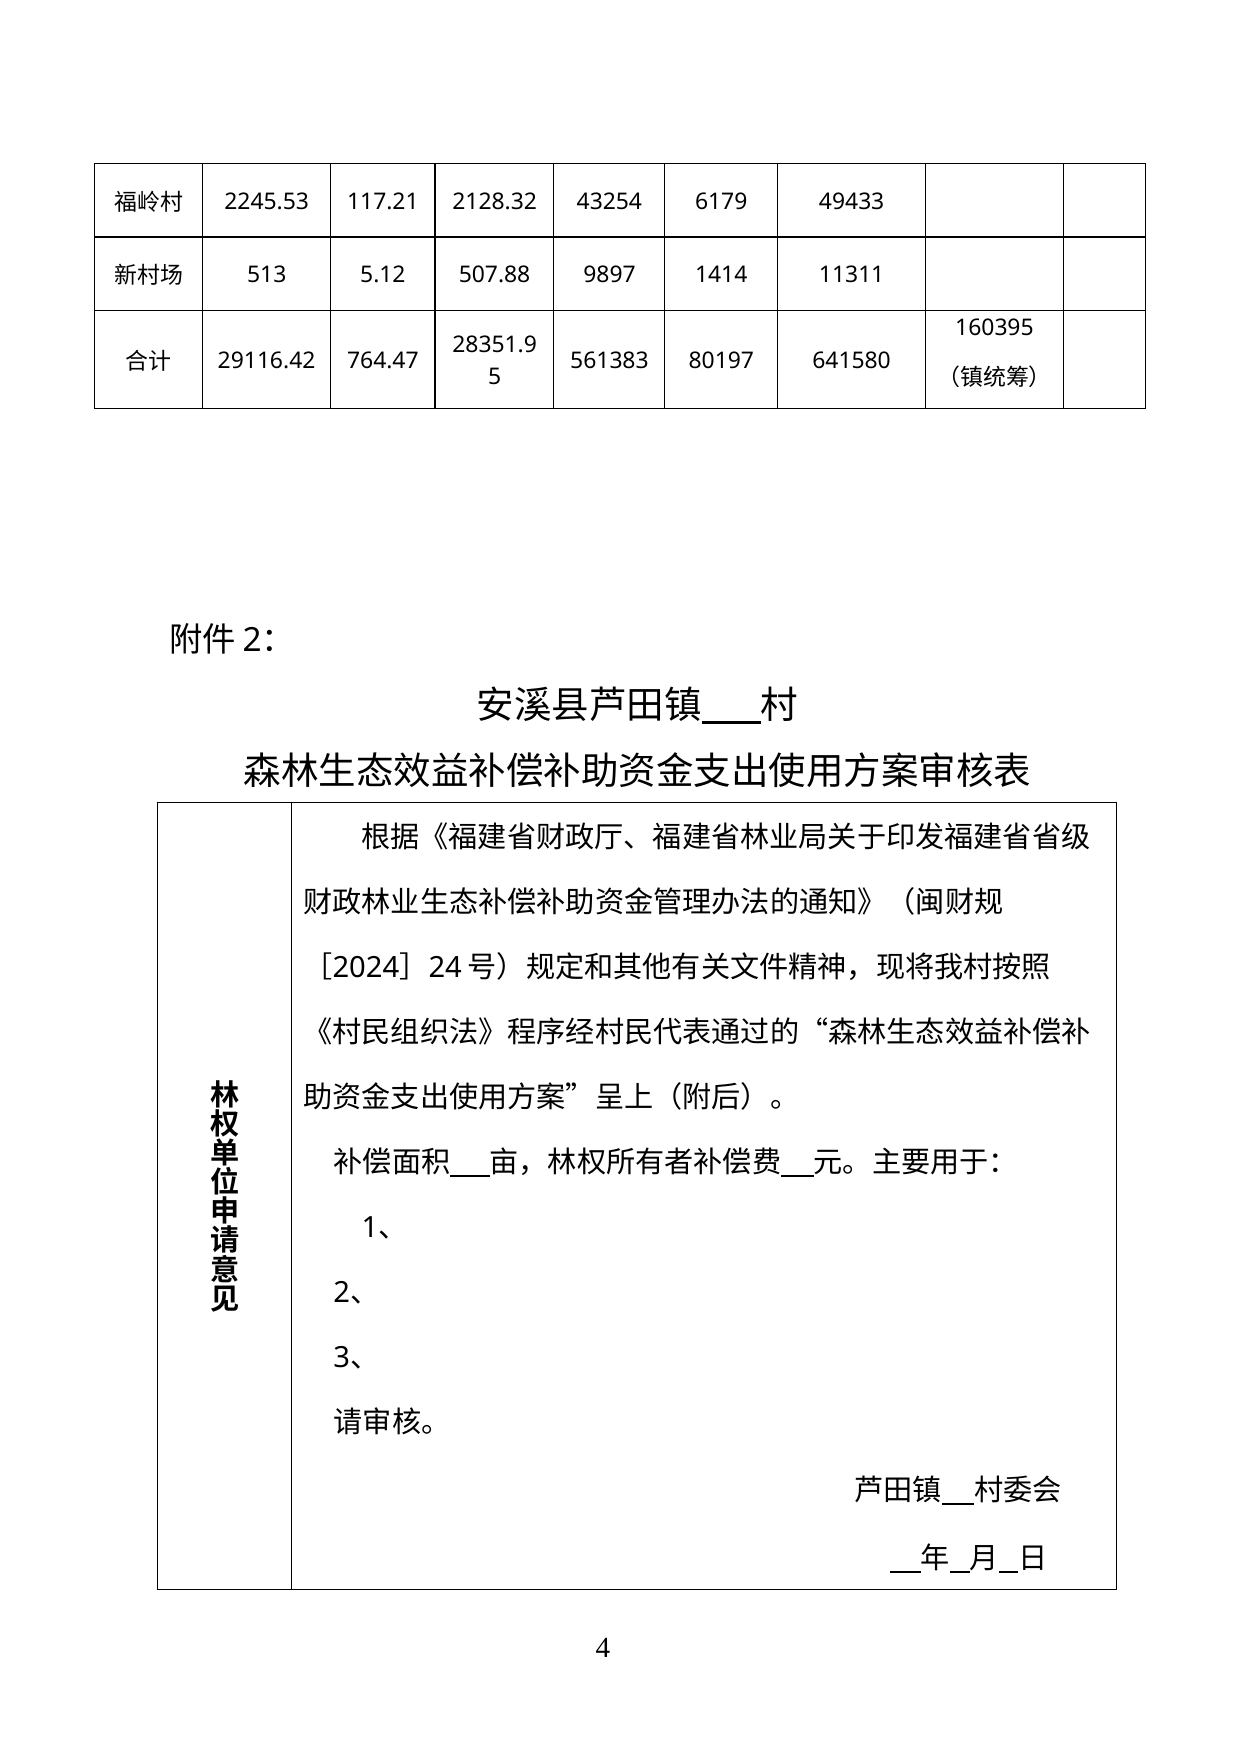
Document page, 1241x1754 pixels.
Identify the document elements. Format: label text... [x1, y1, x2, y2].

table_cell 117.21 [331, 164, 434, 236]
table_cell 641580 [778, 311, 925, 408]
table_cell 5.12 [331, 238, 434, 309]
table_cell 6179 [665, 164, 777, 236]
table_cell 507.88 [436, 238, 553, 309]
table_cell 29116.42 [203, 311, 330, 408]
table_cell 福岭村 [95, 164, 202, 236]
table_cell 森林生态效益补偿补助资金支出使用方案审核表 [158, 734, 1117, 802]
table_cell [926, 164, 1063, 236]
table_cell 43254 [554, 164, 664, 236]
table_cell [926, 238, 1063, 309]
table_cell 芦田镇 村委会 [292, 1453, 1116, 1523]
table_cell [1064, 164, 1145, 236]
table_cell 合计 [95, 311, 202, 408]
table_cell 80197 [665, 311, 777, 408]
table_cell 764.47 [331, 311, 434, 408]
table_cell 561383 [554, 311, 664, 408]
table_cell 160395 （镇统筹） [926, 311, 1063, 408]
table_cell 11311 [778, 238, 925, 309]
table_cell 根据《福建省财政厅、福建省林业局关于印发福建省省级财政林业生态补偿补助资金管理办法的通知》（闽财规［2024］24号）规定和其他有关文件精神，现将我村按照《村民组织法》程序经村民代表通过的“森林生态效益补偿补助资金支出使用方案”呈上（附后）。 补偿面积 亩，林权所有者补偿费 元。主要用于： 1、 2、 3、 请审核。 [292, 803, 1116, 1453]
table_cell 1414 [665, 238, 777, 309]
table_cell 9897 [554, 238, 664, 309]
table_cell 年 月 日 [292, 1523, 1116, 1589]
table_cell 2128.32 [436, 164, 553, 236]
table_cell 49433 [778, 164, 925, 236]
table_cell 28351.95 [436, 311, 553, 408]
table_cell 林权单位申请意见 [158, 803, 291, 1589]
table_cell 2245.53 [203, 164, 330, 236]
table_header 附件2： 安溪县芦田镇 村 [158, 474, 1117, 734]
table_cell [1064, 311, 1145, 408]
table_cell [1064, 238, 1145, 309]
table_cell 新村场 [95, 238, 202, 309]
table_cell 513 [203, 238, 330, 309]
